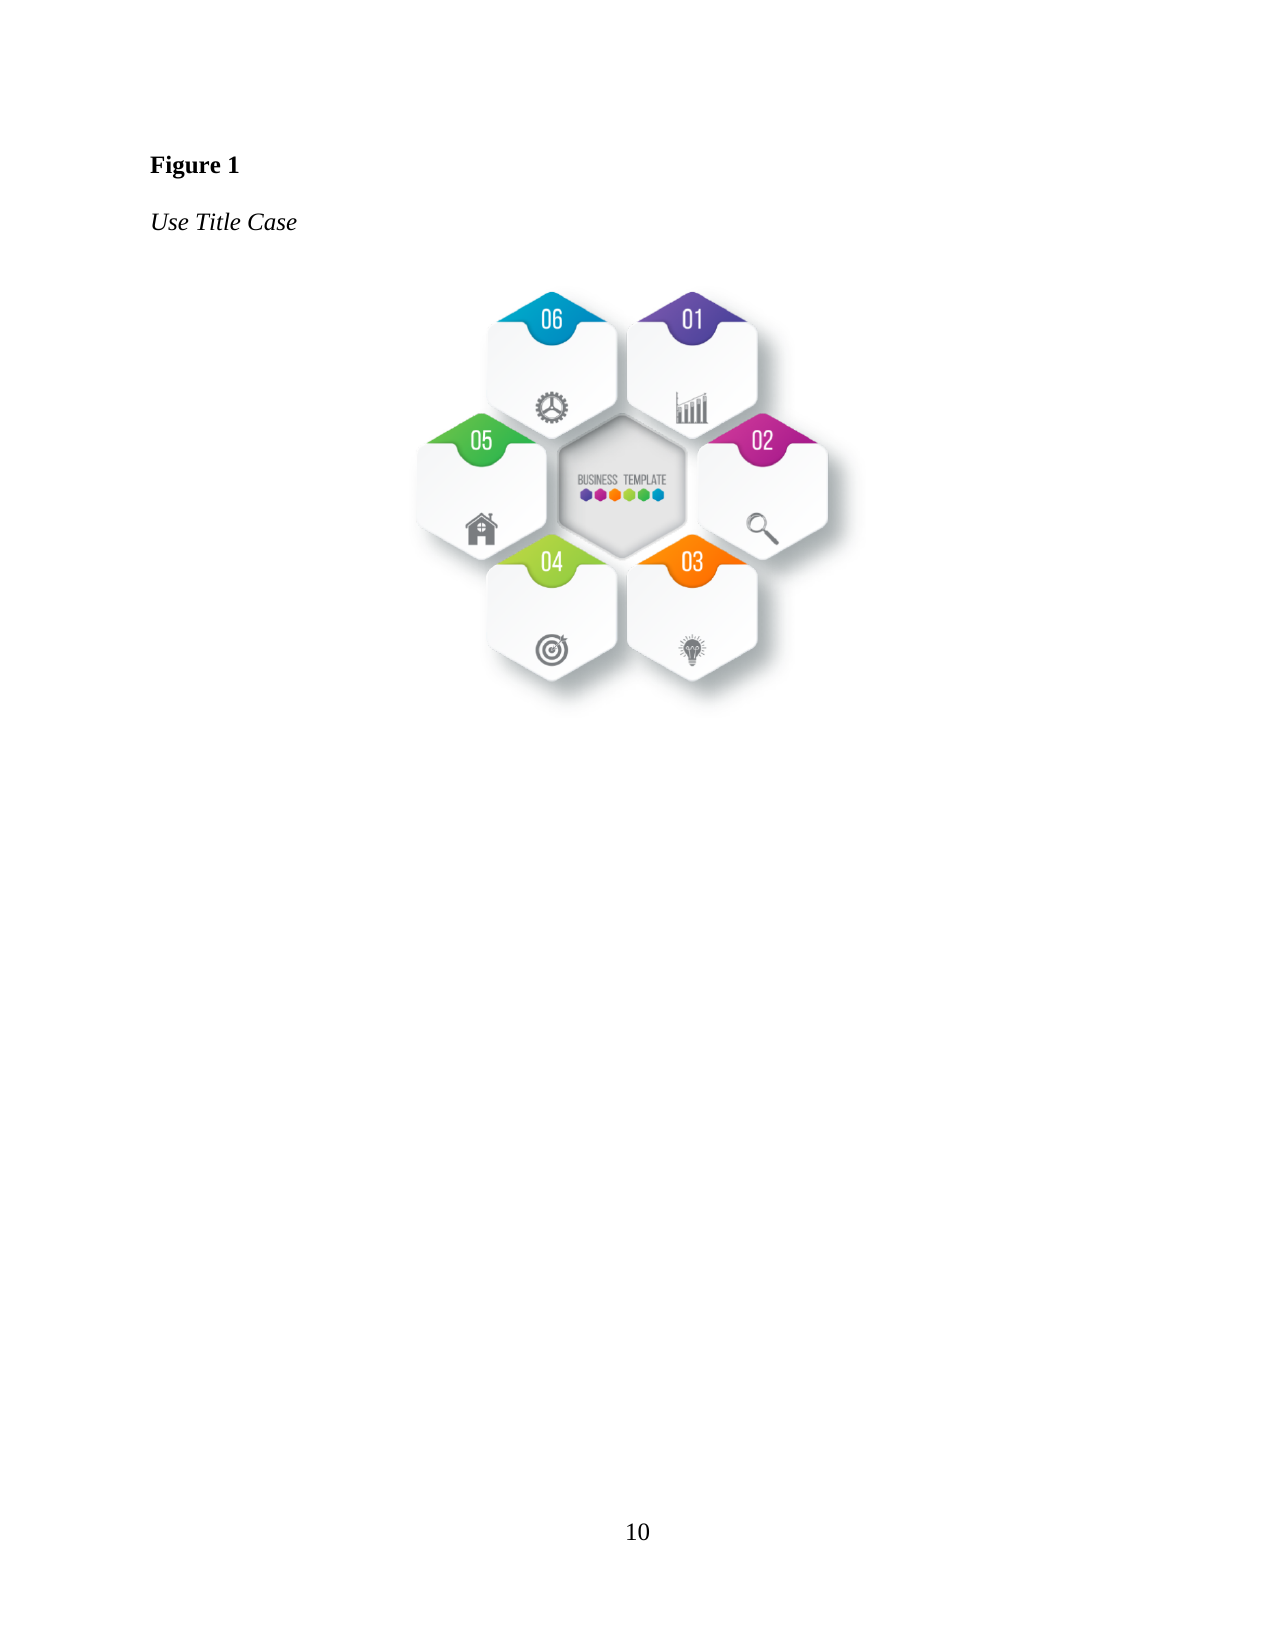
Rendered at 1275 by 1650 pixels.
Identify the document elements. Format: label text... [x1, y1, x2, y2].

text Figure 1. Use Title Case [150, 150, 1125, 236]
picture [408, 285, 867, 719]
